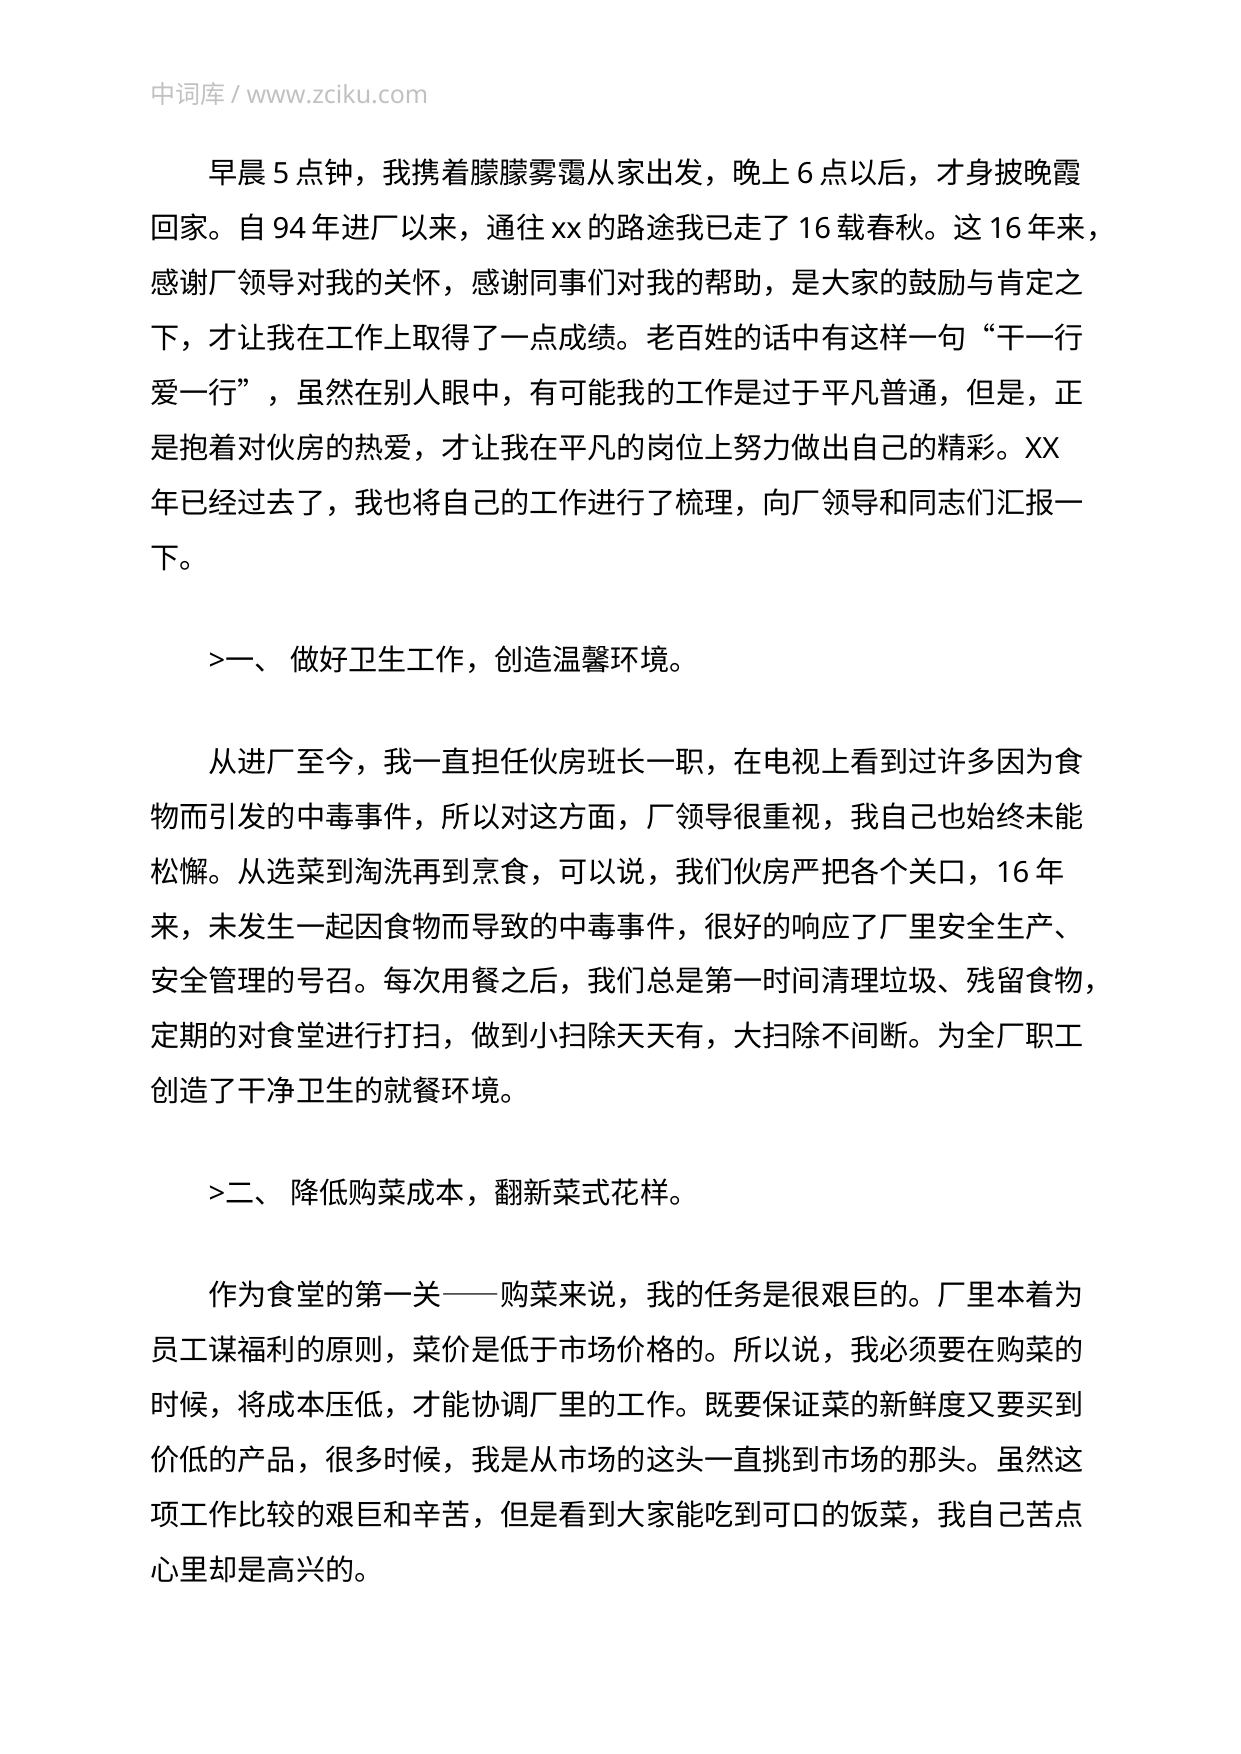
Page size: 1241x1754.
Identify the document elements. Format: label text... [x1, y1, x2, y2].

text 作为食堂的第一关——购菜来说，我的任务是很艰巨的。厂里本着为员工谋福利的原则，菜价是低于市场价格的。所以说，我必须要在购菜的时候，将成本压低，才能协调厂里的工作。既要保证菜的新鲜度又要买到价低的产品，很多时候，我是从市场的这头一直挑到市场的那头。虽然这项工作比较的艰巨和辛苦，但是看到大家能吃到可口的饭菜，我自己苦点心里却是高兴的。 [150, 1272, 1090, 1588]
text 从进厂至今，我一直担任伙房班长一职，在电视上看到过许多因为食物而引发的中毒事件，所以对这方面，厂领导很重视，我自己也始终未能松懈。从选菜到淘洗再到烹食，可以说，我们伙房严把各个关口，16年来，未发生一起因食物而导致的中毒事件，很好的响应了厂里安全生产、安全管理的号召。每次用餐之后，我们总是第一时间清理垃圾、残留食物，定期的对食堂进行打扫，做到小扫除天天有，大扫除不间断。为全厂职工创造了干净卫生的就餐环境。 [150, 738, 1090, 1110]
text >二、 降低购菜成本，翻新菜式花样。 [150, 1169, 1090, 1212]
text >一、 做好卫生工作，创造温馨环境。 [150, 636, 1090, 679]
text 早晨5点钟，我携着朦朦雾霭从家出发，晚上6点以后，才身披晚霞回家。自94年进厂以来，通往xx的路途我已走了16载春秋。这16年来，感谢厂领导对我的关怀，感谢同事们对我的帮助，是大家的鼓励与肯定之下，才让我在工作上取得了一点成绩。老百姓的话中有这样一句“干一行爱一行”，虽然在别人眼中，有可能我的工作是过于平凡普通，但是，正是抱着对伙房的热爱，才让我在平凡的岗位上努力做出自己的精彩。XX年已经过去了，我也将自己的工作进行了梳理，向厂领导和同志们汇报一下。 [150, 150, 1090, 577]
